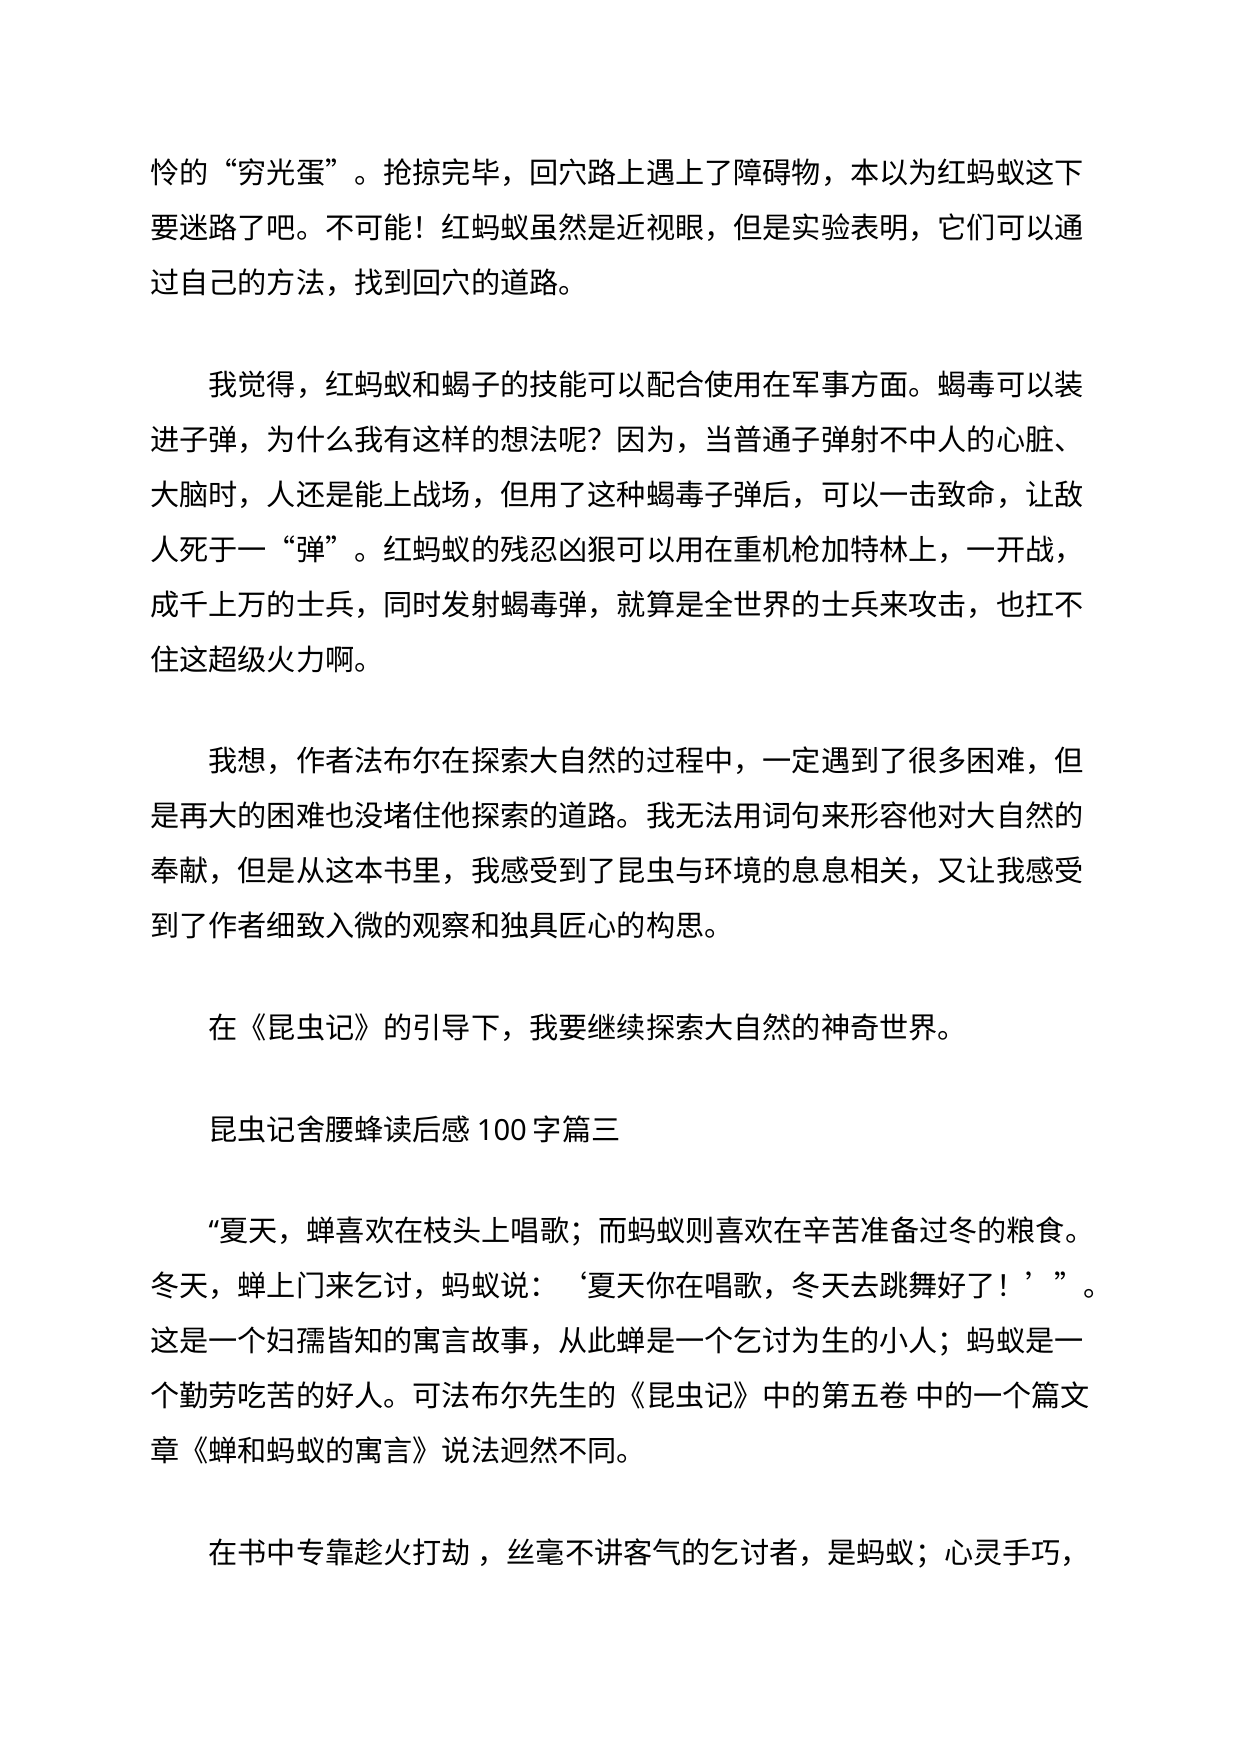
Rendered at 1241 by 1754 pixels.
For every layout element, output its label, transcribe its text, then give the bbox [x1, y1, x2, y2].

text 我想，作者法布尔在探索大自然的过程中，一定遇到了很多困难，但是再大的困难也没堵住他探索的道路。我无法用词句来形容他对大自然的奉献，但是从这本书里，我感受到了昆虫与环境的息息相关，又让我感受到了作者细致入微的观察和独具匠心的构思。 [150, 738, 1090, 945]
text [150, 1529, 1090, 1572]
text “夏天，蝉喜欢在枝头上唱歌；而蚂蚁则喜欢在辛苦准备过冬的粮食。冬天，蝉上门来乞讨，蚂蚁说：‘夏天你在唱歌，冬天去跳舞好了！’”。这是一个妇孺皆知的寓言故事，从此蝉是一个乞讨为生的小人；蚂蚁是一个勤劳吃苦的好人。可法布尔先生的《昆虫记》中的第五卷 中的一个篇文章《蝉和蚂蚁的寓言》说法迥然不同。 [150, 1208, 1090, 1470]
text 在《昆虫记》的引导下，我要继续探索大自然的神奇世界。 [150, 1004, 1090, 1047]
text 昆虫记舍腰蜂读后感100字篇三 [150, 1106, 1090, 1148]
text 我觉得，红蚂蚁和蝎子的技能可以配合使用在军事方面。蝎毒可以装进子弹，为什么我有这样的想法呢？因为，当普通子弹射不中人的心脏、大脑时，人还是能上战场，但用了这种蝎毒子弹后，可以一击致命，让敌人死于一“弹”。红蚂蚁的残忍凶狠可以用在重机枪加特林上，一开战，成千上万的士兵，同时发射蝎毒弹，就算是全世界的士兵来攻击，也扛不住这超级火力啊。 [150, 362, 1090, 678]
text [150, 150, 1090, 302]
